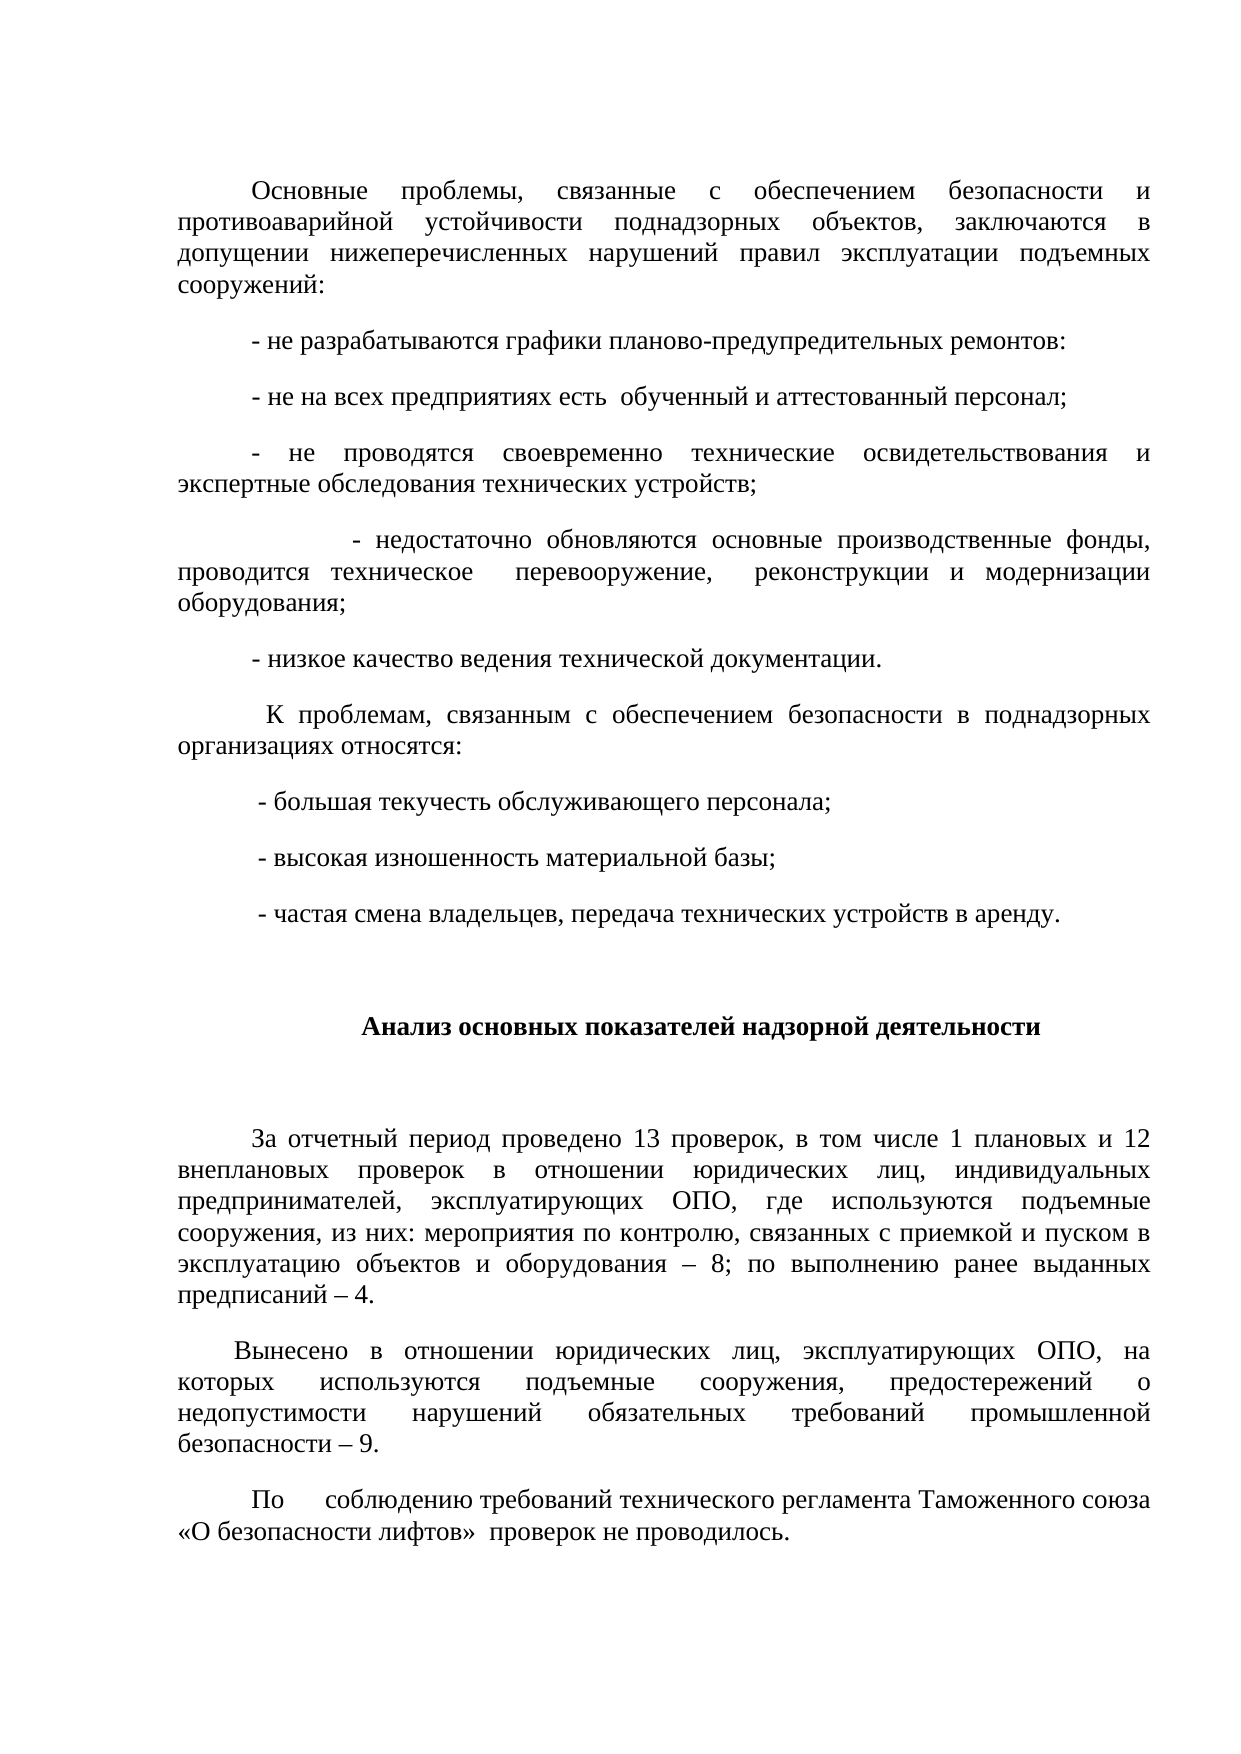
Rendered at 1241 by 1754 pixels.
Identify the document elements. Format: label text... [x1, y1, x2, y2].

text - не проводятся своевременно технические освидетельствования и экспертные обследования технических устройств; [177, 436, 1152, 498]
text Вынесено в отношении юридических лиц, эксплуатирующих ОПО, на которых используются подъемные сооружения, предостережений о недопустимости нарушений обязательных требований промышленной безопасности – 9. [177, 1334, 1152, 1459]
text - недостаточно обновляются основные производственные фонды, проводится техническое перевооружение, реконструкции и модернизации оборудования; [177, 523, 1152, 617]
text - не разрабатываются графики планово-предупредительных ремонтов: [177, 324, 1152, 355]
text По соблюдению требований технического регламента Таможенного союза «О безопасности лифтов» проверок не проводилось. [177, 1484, 1152, 1546]
text Основные проблемы, связанные с обеспечением безопасности и противоаварийной устойчивости поднадзорных объектов, заключаются в допущении нижеперечисленных нарушений правил эксплуатации подъемных сооружений: [177, 174, 1152, 299]
text За отчетный период проведено 13 проверок, в том числе 1 плановых и 12 внеплановых проверок в отношении юридических лиц, индивидуальных предпринимателей, эксплуатирующих ОПО, где используются подъемные сооружения, из них: мероприятия по контролю, связанных с приемкой и пуском в эксплуатацию объектов и оборудования – 8; по выполнению ранее выданных предписаний – 4. [177, 1122, 1152, 1309]
text - низкое качество ведения технической документации. [177, 642, 1152, 673]
text - высокая изношенность материальной базы; [177, 841, 1152, 873]
text К проблемам, связанным с обеспечением безопасности в поднадзорных организациях относятся: [177, 698, 1152, 760]
text - большая текучесть обслуживающего персонала; [177, 785, 1152, 816]
text Анализ основных показателей надзорной деятельности [177, 1010, 1152, 1041]
text - не на всех предприятиях есть обученный и аттестованный персонал; [177, 380, 1152, 411]
text - частая смена владельцев, передача технических устройств в аренду. [177, 898, 1152, 929]
